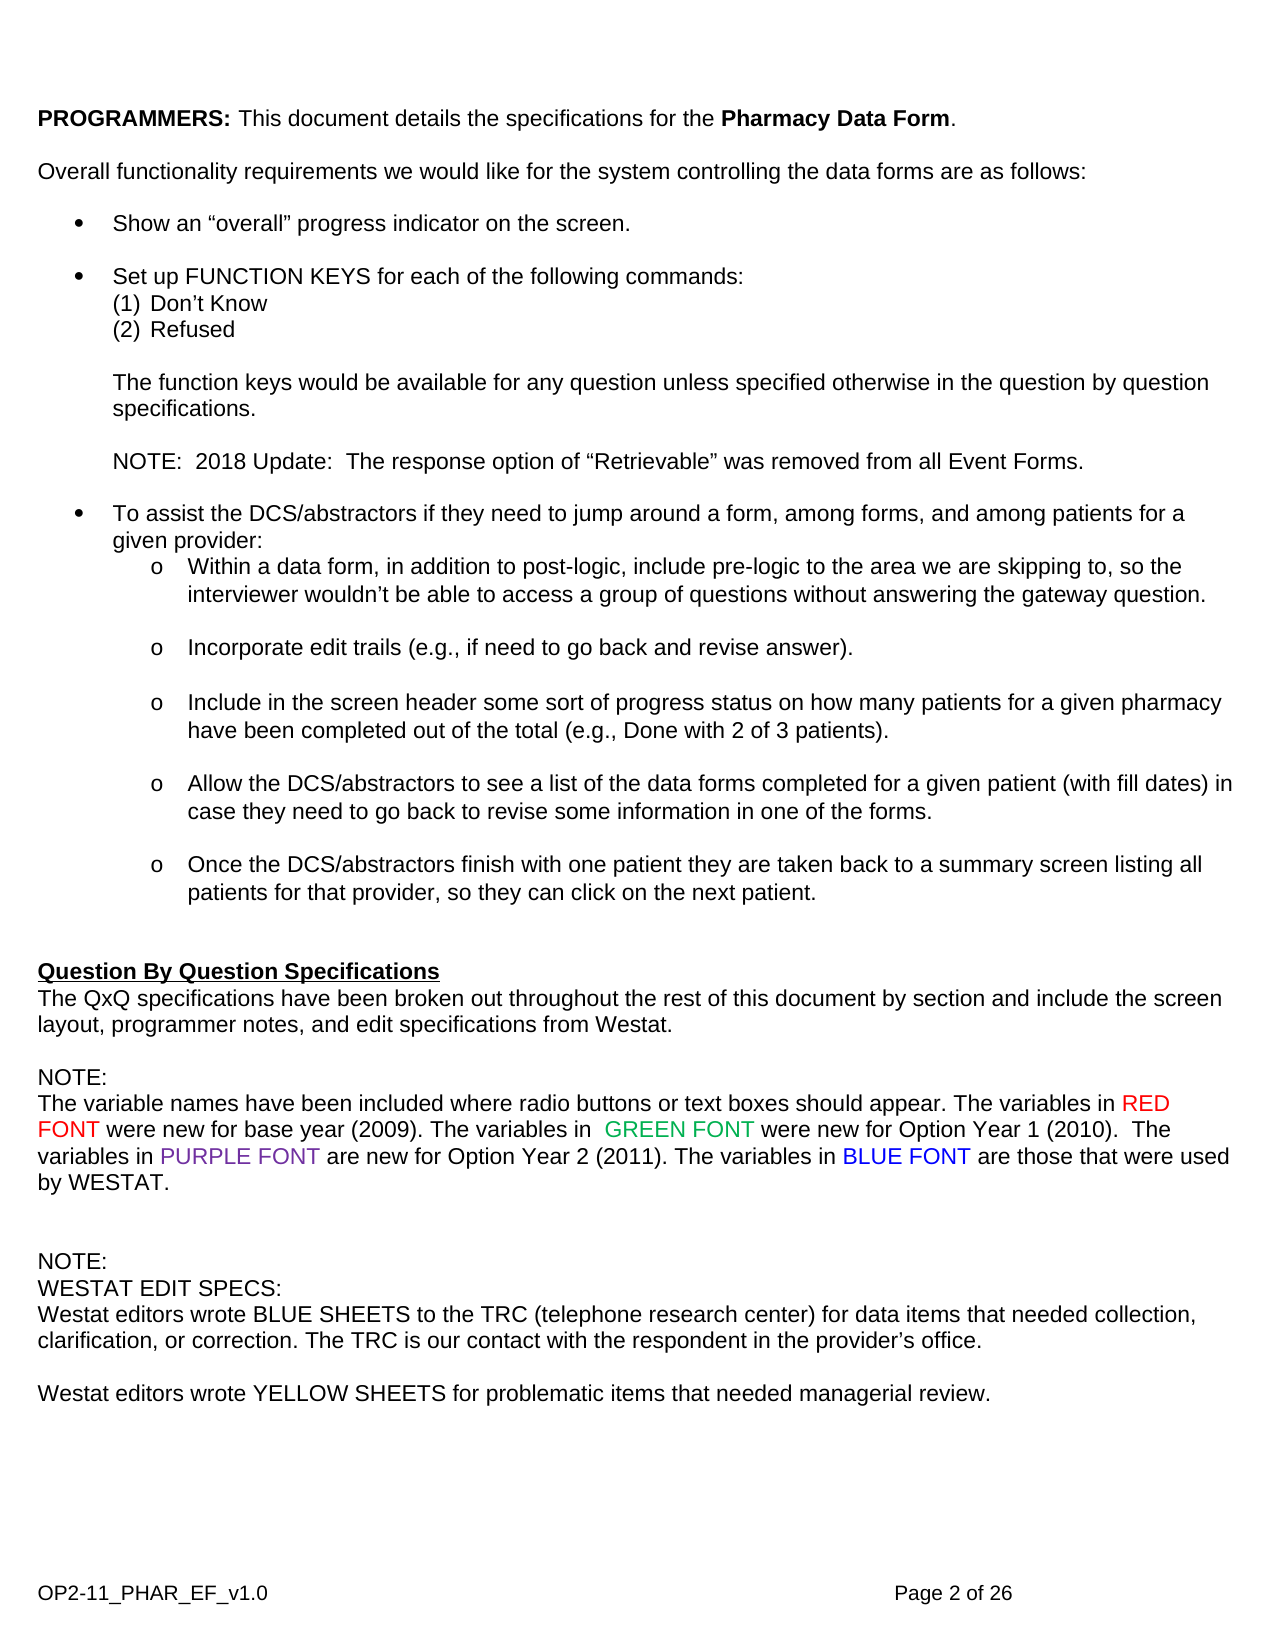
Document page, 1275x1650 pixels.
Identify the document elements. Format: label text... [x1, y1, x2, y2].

text The function keys would be available for any question unless specified otherwise in the question by question specifications. [112, 368, 1237, 421]
list Include in the screen header some sort of progress status on how many patients for a given pharmacy have been completed out of the total (e.g., Done with 2 of 3 patients). [150, 689, 1237, 743]
list Incorporate edit trails (e.g., if need to go back and revise answer). [150, 634, 1237, 662]
list Refused [112, 316, 1237, 342]
list Once the DCS/abstractors finish with one patient they are taken back to a summary screen listing all patients for that provider, so they can click on the next patient. [150, 851, 1237, 906]
list Within a data form, in addition to post-logic, include pre-logic to the area we are skipping to, so the interviewer wouldn’t be able to access a group of questions without answering the gateway question. [150, 553, 1237, 608]
list To assist the DCS/abstractors if they need to jump around a form, among forms, and among patients for a given provider: [75, 500, 1237, 553]
list Show an “overall” progress indicator on the screen. [75, 210, 1237, 237]
text Overall functionality requirements we would like for the system controlling the data forms are as follows: [37, 158, 1237, 184]
text Westat editors wrote YELLOW SHEETS for problematic items that needed managerial review. [37, 1380, 1237, 1406]
list Don’t Know [112, 289, 1237, 316]
text Westat EDIT SPECS: Westat editors wrote BLUE SHEETS to the TRC (telephone research center) for data items that needed collection, clarification, or correction. The TRC is our contact with the respondent in the provider’s office. [37, 1274, 1237, 1353]
text Question By Question Specifications [37, 958, 1237, 984]
list Set up FUNCTION KEYS for each of the following commands: [75, 263, 1237, 289]
list Allow the DCS/abstractors to see a list of the data forms completed for a given patient (with fill dates) in case they need to go back to revise some information in one of the forms. [150, 770, 1237, 824]
text NOTE: 2018 Update: The response option of “Retrievable” was removed from all Event Forms. [112, 448, 1237, 474]
text NOTE: [37, 1248, 1237, 1274]
text The QxQ specifications have been broken out throughout the rest of this document by section and include the screen layout, programmer notes, and edit specifications from Westat. [37, 984, 1237, 1037]
text The variable names have been included where radio buttons or text boxes should appear. The variables in RED FONT were new for base year (2009). The variables in GREEN FONT were new for Option Year 1 (2010). The variables in PURPLE FONT are new for Option Year 2 (2011). The variables in BLUE FONT are those that were used by WESTAT. [37, 1090, 1237, 1195]
text NOTE: [37, 1064, 1237, 1090]
text PROGRAMMERS: This document details the specifications for the Pharmacy Data Form. [37, 105, 1237, 131]
